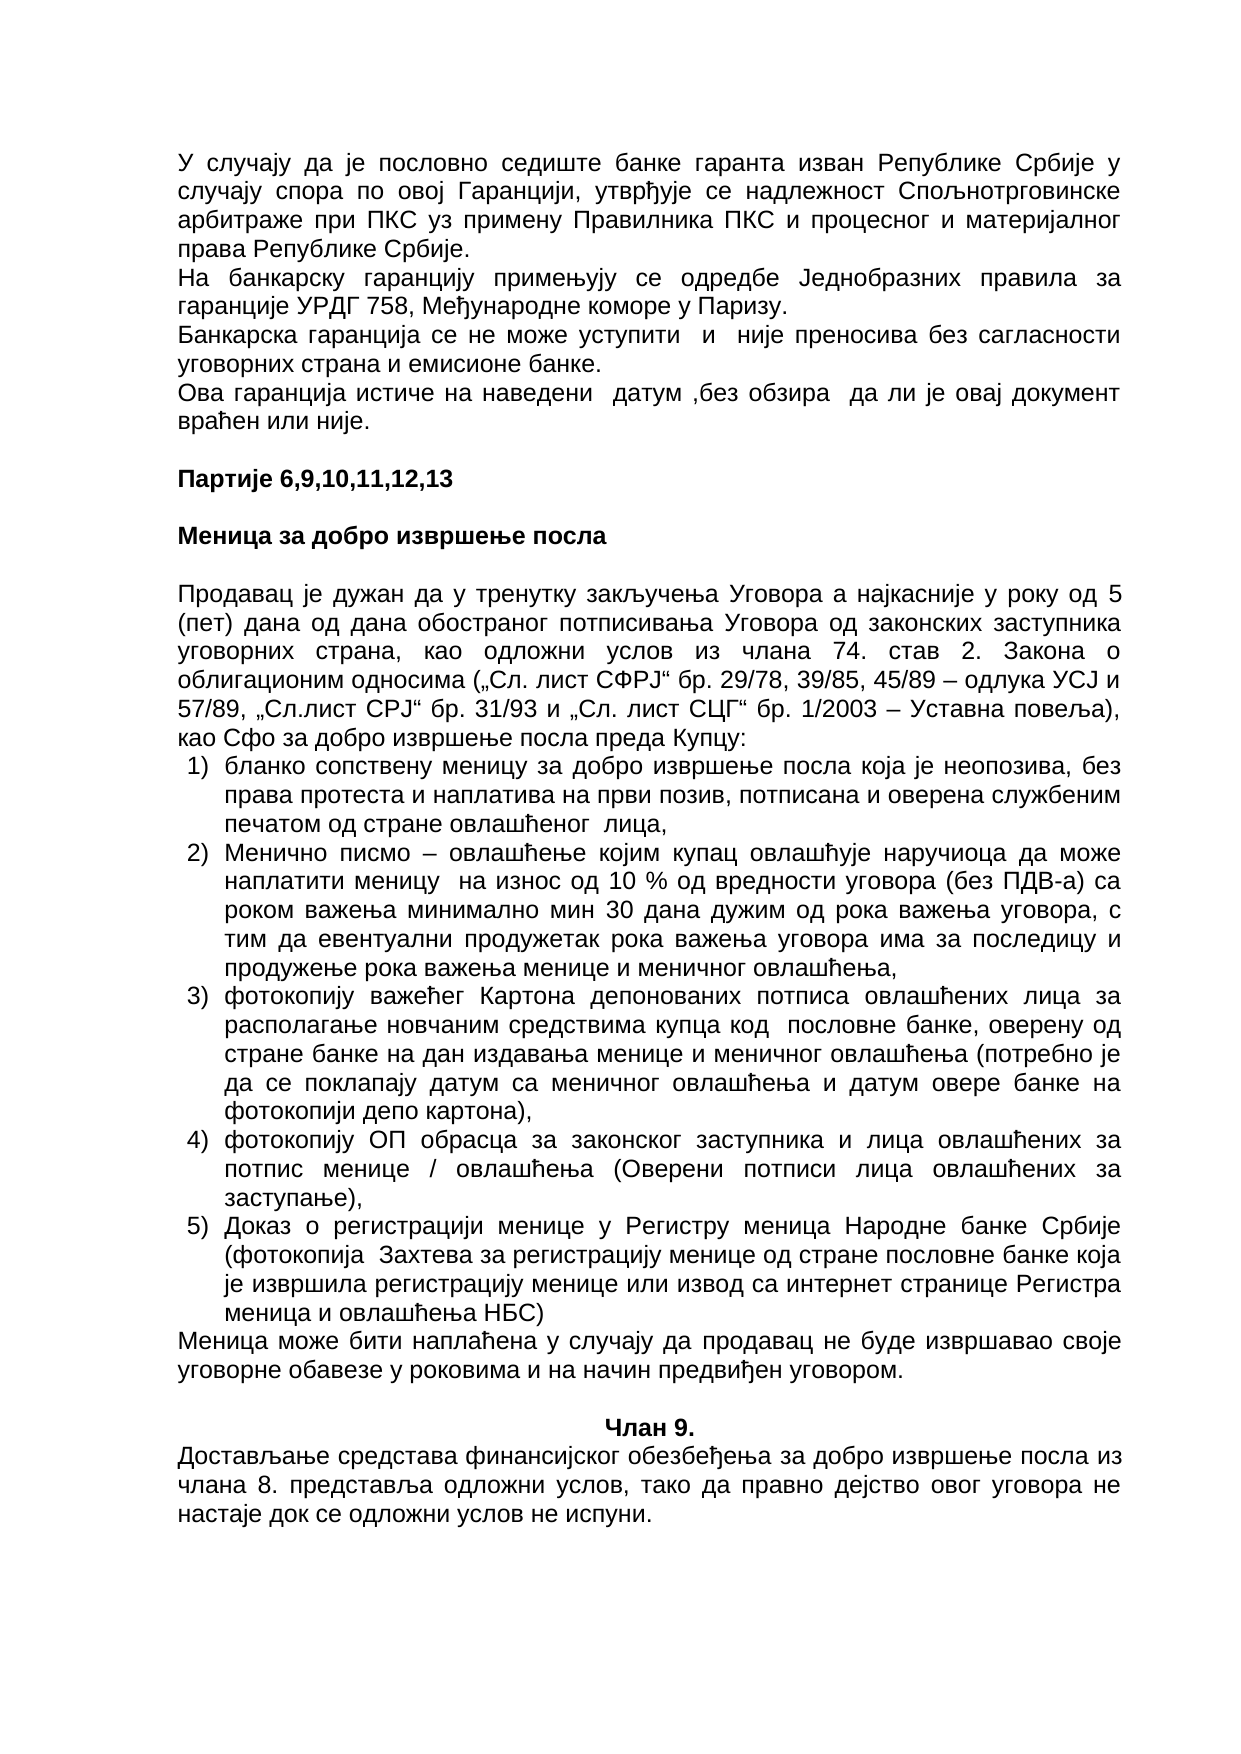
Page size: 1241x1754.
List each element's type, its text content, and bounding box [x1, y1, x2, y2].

text Меница за добро извршење посла [177, 521, 1122, 550]
list бланко сопствену меницу за добро извршење посла која је неопозива, без права протеста и наплатива на први позив, потписана и оверена службеним печатом од стране овлашћеног лица, [187, 751, 1122, 838]
list фотокопију ОП обрасца за законског заступника и лица овлашћених за потпис менице / овлашћења (Оверени потписи лица овлашћених за заступање), [187, 1125, 1122, 1211]
text Продавац је дужан да у тренутку закључења Уговора а најкасније у року од 5 (пет) дана од дана обостраног потписивања Уговора од законских заступника уговорних страна, као одложни услов из члана 74. став 2. Закона о облигационим односима („Сл. лист СФРЈ“ бр. 29/78, 39/85, 45/89 – одлука УСЈ и 57/89, „Сл.лист СРЈ“ бр. 31/93 и „Сл. лист СЦГ“ бр. 1/2003 – Уставна повеља), као Сфо за добро извршење посла преда Купцу: [177, 579, 1122, 751]
text Банкарска гаранција се не може уступити и није преносива без сагласности уговорних страна и емисионе банке. [177, 320, 1122, 378]
text Ова гаранција истиче на наведени датум ,без обзира да ли је овај документ враћен или није. [177, 378, 1122, 435]
list Доказ о регистрацији менице у Регистру меница Народне банке Србије (фотокопија Захтева за регистрацију менице од стране пословне банке која је извршила регистрацију менице или извод са интернет странице Регистра меница и овлашћења НБС) [187, 1211, 1122, 1326]
text У случају да је пословно седиште банке гаранта изван Републике Србије у случају спора по овој Гаранцији, утврђује се надлежност Спољнотрговинске арбитраже при ПКС уз примену Правилника ПКС и процесног и материјалног права Републике Србије. [177, 148, 1122, 263]
list фотокопију важећег Картона депонованих потписа овлашћених лица за располагање новчаним средствима купца код пословне банке, оверену од стране банке на дан издавања менице и меничног овлашћења (потребно је да се поклапају датум са меничног овлашћења и датум овере банке на фотокопији депо картона), [187, 981, 1122, 1125]
text Меница може бити наплаћена у случају да продавац не буде извршавао своје уговорне обавезе у роковима и на начин предвиђен уговором. [177, 1326, 1122, 1384]
text Члан 9. [177, 1413, 1122, 1441]
text На банкарску гаранцију примењују се одредбе Једнобразних правила за гаранције УРДГ 758, Међународне коморе у Паризу. [177, 263, 1122, 320]
text Партије 6,9,10,11,12,13 [177, 464, 1122, 493]
text Достављање средстава финансијског обезбеђења за добро извршење посла из члана 8. представља одложни услов, тако да правно дејство овог уговора не настаје док се одложни услов не испуни. [177, 1441, 1122, 1528]
list Менично писмо – овлашћење којим купац овлашћује наручиоца да може наплатити меницу на износ од 10 % од вредности уговора (без ПДВ-а) са роком важења минимално мин 30 дана дужим од рока важења уговора, с тим да евентуални продужетак рока важења уговора има за последицу и продужење рока важења менице и меничног овлашћења, [187, 838, 1122, 981]
